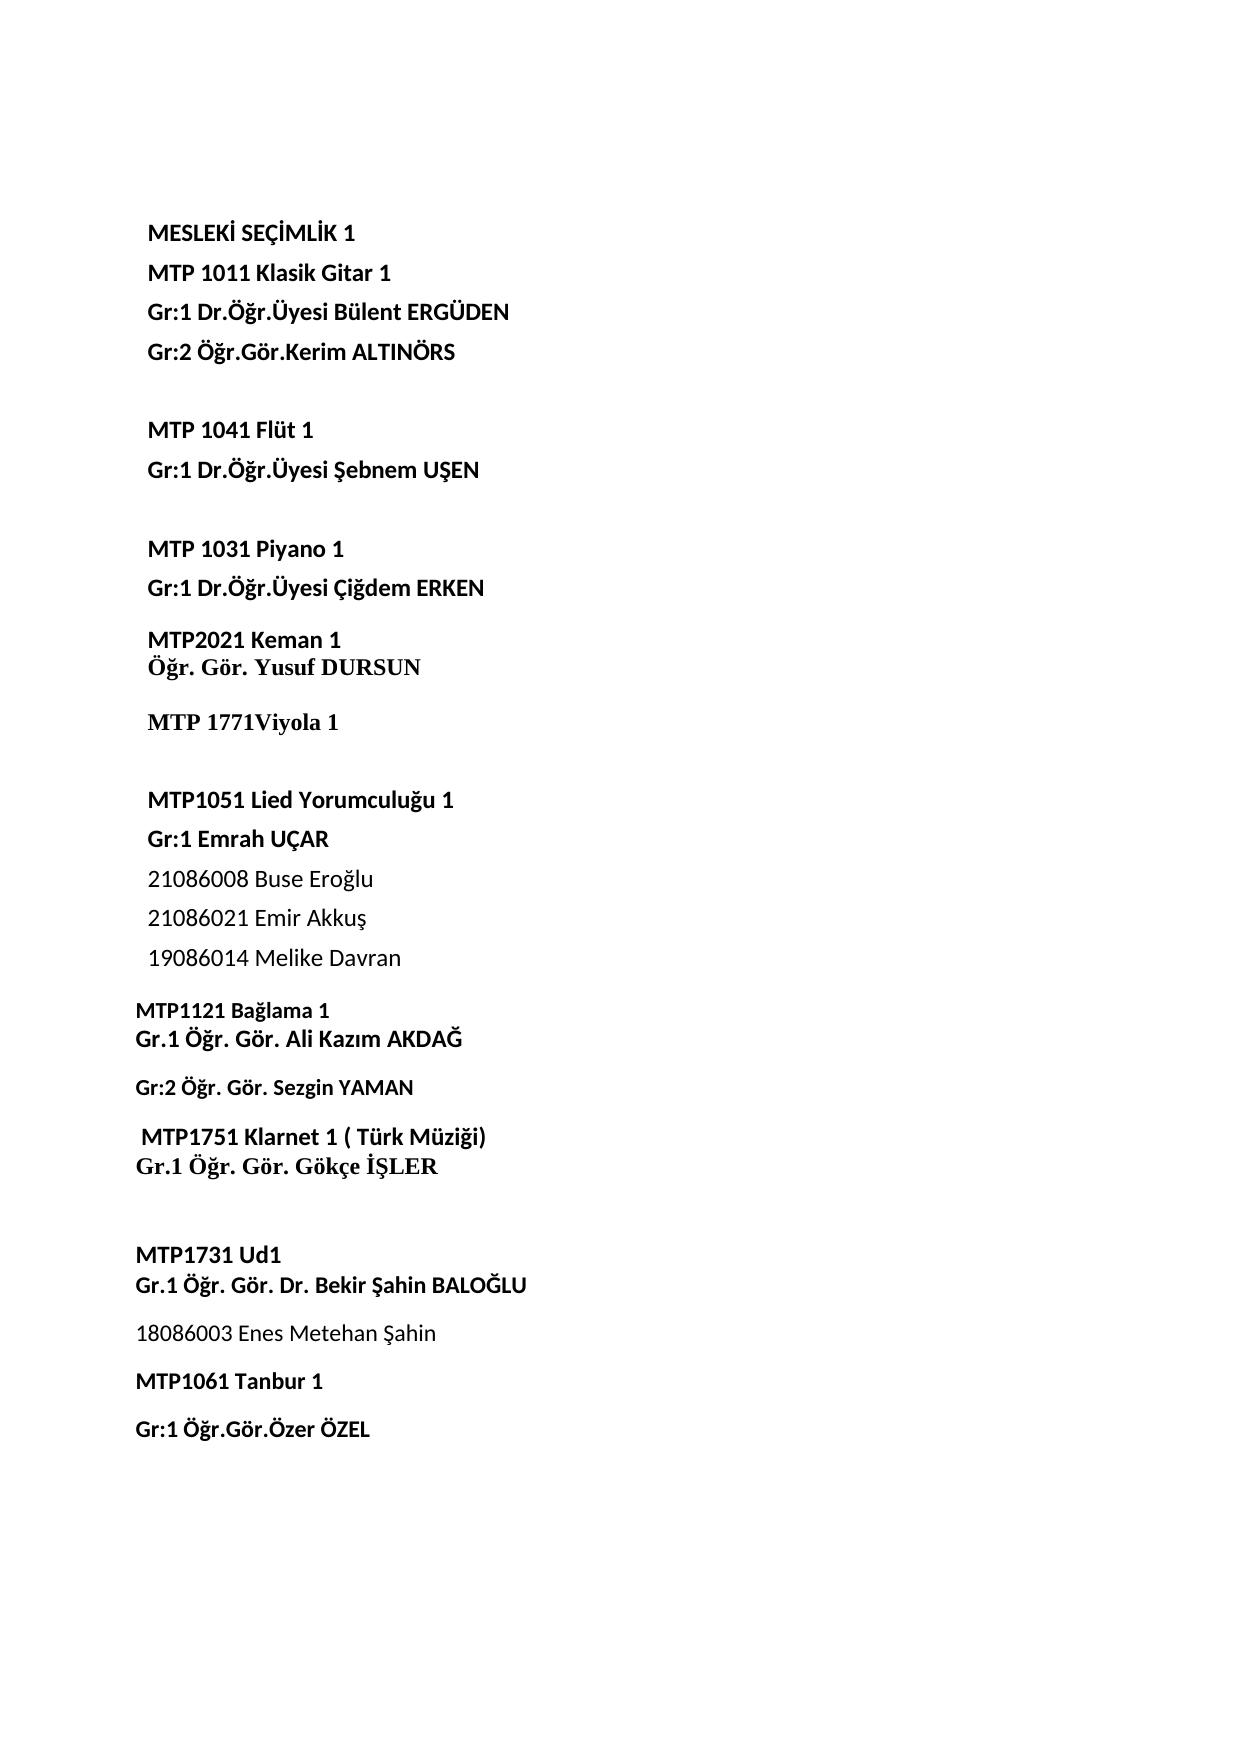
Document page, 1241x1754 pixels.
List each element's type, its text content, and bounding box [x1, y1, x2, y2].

text Gr:1 Dr.Öğr.Üyesi Çiğdem ERKEN [147, 572, 1065, 603]
text MTP1051 Lied Yorumculuğu 1 [147, 784, 1065, 815]
text Gr:1 Emrah UÇAR [147, 824, 1065, 854]
text Gr.1 Öğr. Gör. Dr. Bekir Şahin BALOĞLU [135, 1270, 1065, 1299]
text MTP 1041 Flüt 1 [147, 414, 1065, 445]
text Gr:2 Öğr. Gör. Sezgin YAMAN [135, 1073, 1065, 1102]
text Gr:1 Öğr.Gör.Özer ÖZEL [135, 1414, 1065, 1444]
text Gr.1 Öğr. Gör. Ali Kazım AKDAĞ [135, 1023, 1065, 1054]
text MTP1751 Klarnet 1 ( Türk Müziği) [135, 1121, 1065, 1152]
text Gr:1 Dr.Öğr.Üyesi Şebnem UŞEN [147, 454, 1065, 484]
text MTP 1771Viyola 1 [147, 708, 1065, 736]
text Öğr. Gör. Yusuf DURSUN [147, 654, 1065, 681]
text Gr:1 Dr.Öğr.Üyesi Bülent ERGÜDEN [147, 296, 1065, 327]
text 21086008 Buse Eroğlu [147, 863, 1065, 894]
text MTP 1031 Piyano 1 [147, 533, 1065, 563]
text MTP1731 Ud1 [135, 1239, 1065, 1270]
text MTP 1011 Klasik Gitar 1 [147, 257, 1065, 287]
text MTP1121 Bağlama 1 [135, 998, 1065, 1023]
text 21086021 Emir Akkuş [147, 903, 1065, 933]
text MTP2021 Keman 1 [147, 628, 1065, 654]
text Gr.1 Öğr. Gör. Gökçe İŞLER [135, 1152, 1065, 1179]
text MTP1061 Tanbur 1 [135, 1366, 1065, 1395]
text MESLEKİ SEÇİMLİK 1 [147, 217, 1065, 248]
text 19086014 Melike Davran [147, 942, 1065, 973]
text 18086003 Enes Metehan Şahin [135, 1318, 1065, 1347]
text Gr:2 Öğr.Gör.Kerim ALTINÖRS [147, 336, 1065, 366]
